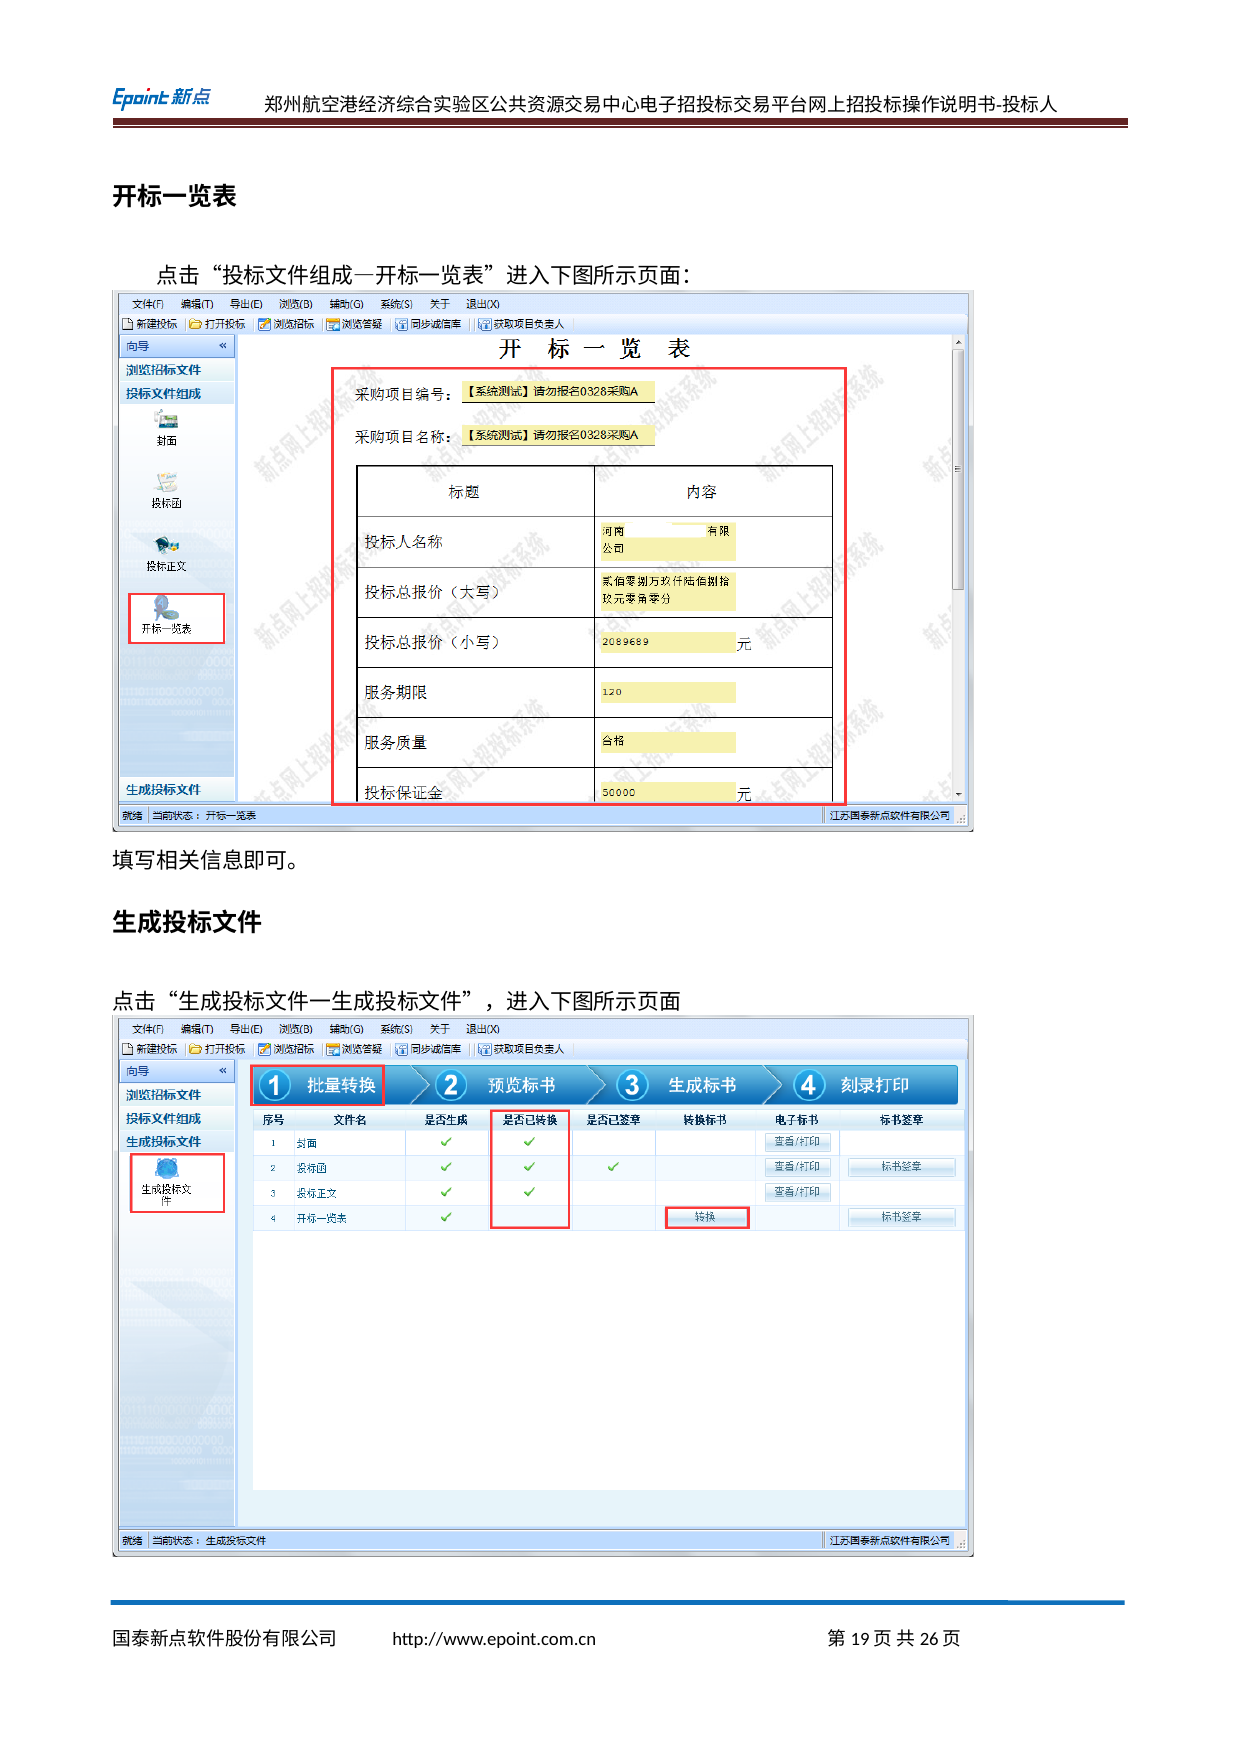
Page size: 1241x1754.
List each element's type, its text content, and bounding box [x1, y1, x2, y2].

picture [112, 290, 974, 832]
picture [112, 1015, 974, 1557]
text 点击“投标文件组成—开标一览表”进入下图所示页面： [112, 258, 1128, 290]
subtitle 开标一览表 [112, 162, 1128, 227]
picture [112, 88, 211, 111]
subtitle 生成投标文件 [112, 888, 1128, 953]
text 点击“生成投标文件一生成投标文件”，进入下图所示页面 [112, 983, 1128, 1016]
text 填写相关信息即可。 [112, 843, 1128, 875]
